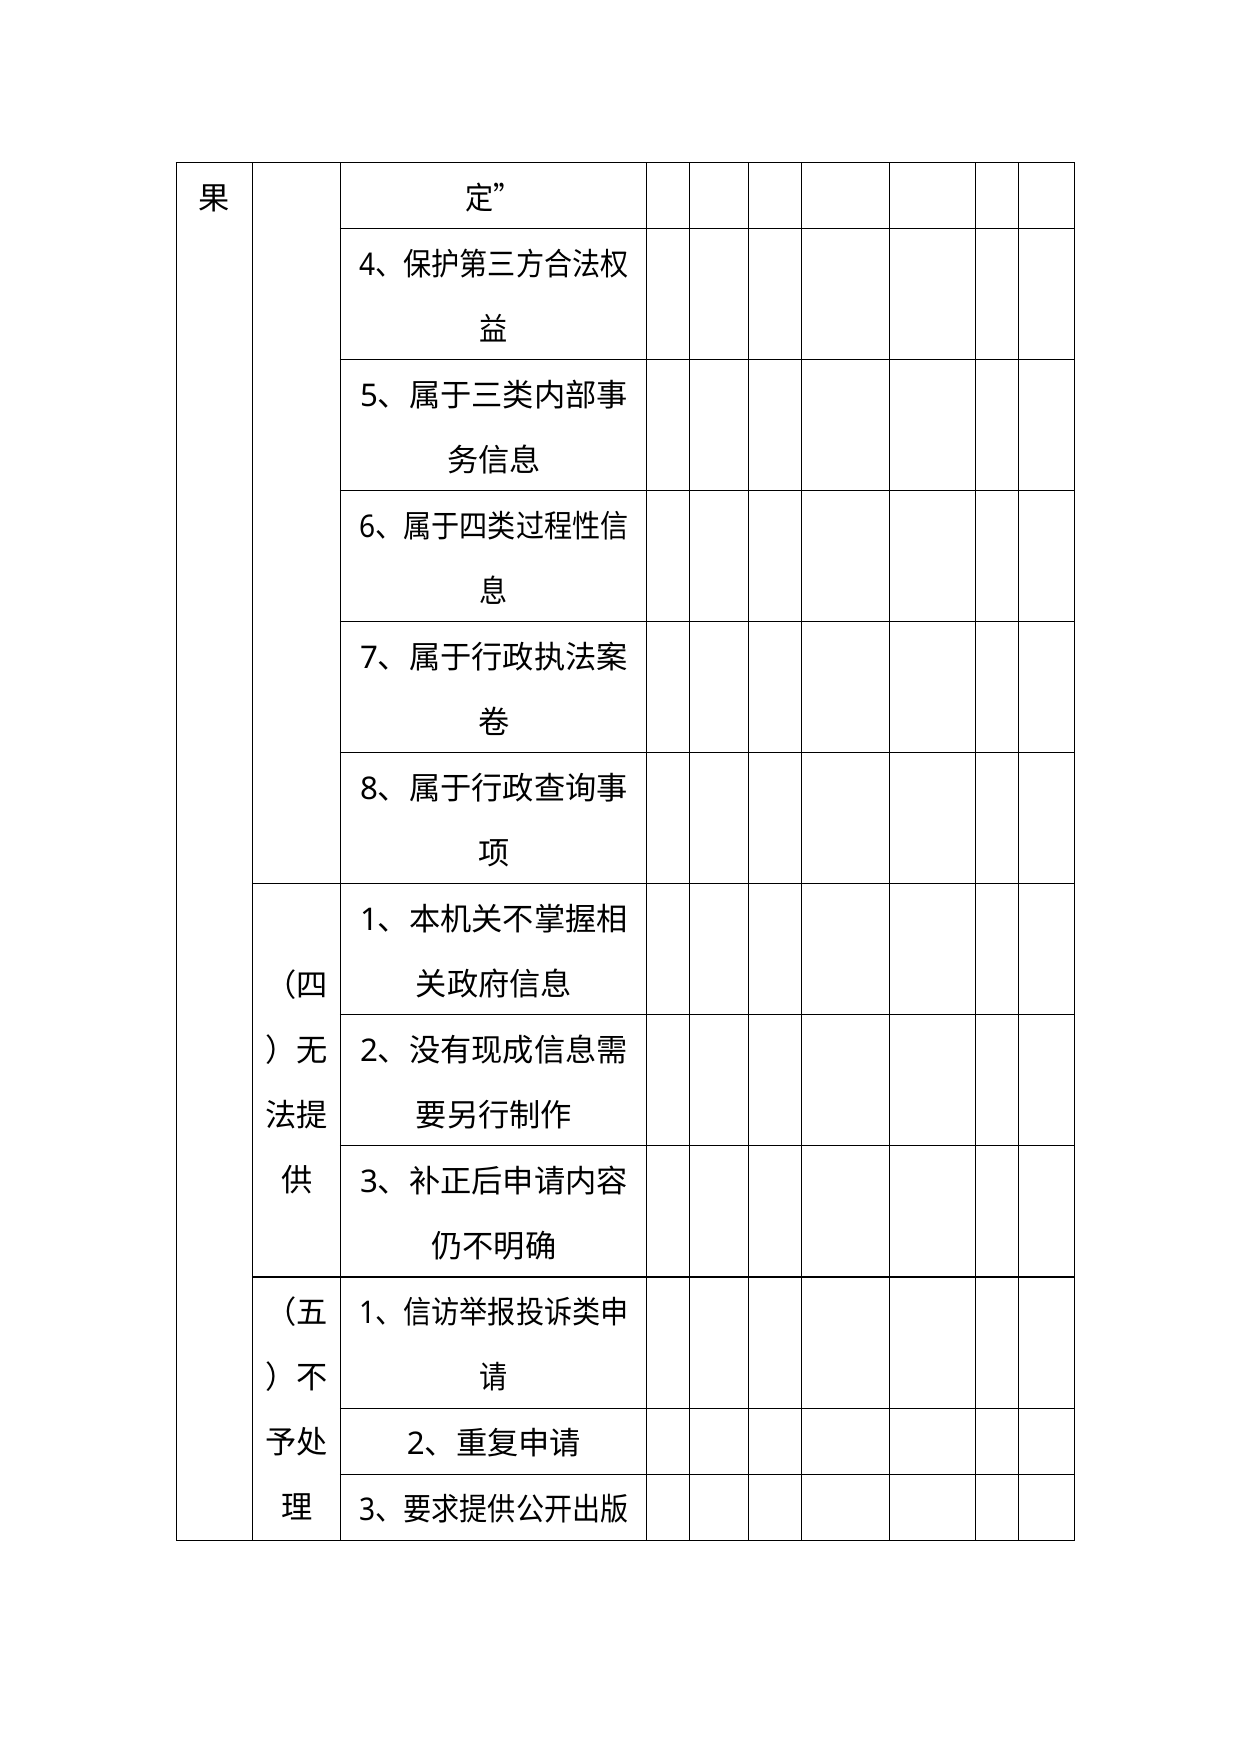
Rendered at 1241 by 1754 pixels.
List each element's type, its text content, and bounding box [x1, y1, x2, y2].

table_cell [976, 1015, 1018, 1145]
table_cell [1019, 229, 1074, 359]
table_cell [749, 884, 801, 1014]
table_cell [749, 1475, 801, 1539]
table_cell [647, 622, 689, 752]
table_cell [1019, 1475, 1074, 1539]
table_cell [802, 229, 889, 359]
table_cell [976, 1278, 1018, 1407]
table_cell [690, 622, 748, 752]
table_cell [690, 491, 748, 621]
table_cell [647, 1278, 689, 1407]
table_cell 2、重复申请 [341, 1409, 646, 1473]
table_cell [1019, 753, 1074, 883]
table_cell [802, 622, 889, 752]
table_cell [749, 1146, 801, 1276]
table_cell [690, 1475, 748, 1539]
table_cell [890, 360, 975, 490]
table_cell [890, 753, 975, 883]
table_cell [976, 229, 1018, 359]
table_cell [690, 1146, 748, 1276]
table_cell [890, 1475, 975, 1539]
table_cell 5、属于三类内部事务信息 [341, 360, 646, 490]
table_cell [976, 491, 1018, 621]
table_cell [749, 491, 801, 621]
table_cell [890, 1278, 975, 1407]
table_cell [749, 1409, 801, 1473]
table_cell 6、属于四类过程性信息 [341, 491, 646, 621]
table_cell [749, 1015, 801, 1145]
table_cell [802, 753, 889, 883]
table_cell [802, 1015, 889, 1145]
table_cell [890, 229, 975, 359]
table_cell [647, 1409, 689, 1473]
table_cell 3、补正后申请内容仍不明确 [341, 1146, 646, 1276]
table_cell [647, 229, 689, 359]
table_cell [890, 1146, 975, 1276]
table_cell [647, 753, 689, 883]
table_cell [690, 163, 748, 228]
table_cell [890, 884, 975, 1014]
table_cell [690, 753, 748, 883]
table_cell [647, 1475, 689, 1539]
table_cell [890, 491, 975, 621]
table_cell [976, 360, 1018, 490]
table_cell [1019, 1278, 1074, 1407]
table_cell [890, 163, 975, 228]
table_cell [749, 1278, 801, 1407]
table_cell [976, 884, 1018, 1014]
table_cell [1019, 163, 1074, 228]
table_cell 3、危及“三安全一稳定” [341, 163, 646, 228]
table_cell [802, 491, 889, 621]
table_cell 1、本机关不掌握相关政府信息 [341, 884, 646, 1014]
table_cell [749, 753, 801, 883]
table_cell [647, 884, 689, 1014]
table_cell [802, 1278, 889, 1407]
table_cell [749, 229, 801, 359]
table_cell [749, 163, 801, 228]
table_cell [647, 360, 689, 490]
table_cell [802, 163, 889, 228]
table_cell [1019, 1146, 1074, 1276]
table_cell 4、保护第三方合法权益 [341, 229, 646, 359]
table_cell [1019, 622, 1074, 752]
table_cell [1019, 884, 1074, 1014]
table_cell [802, 1475, 889, 1539]
table_cell [976, 622, 1018, 752]
table_cell [1019, 1015, 1074, 1145]
table_cell [647, 1015, 689, 1145]
table_cell [890, 622, 975, 752]
table_cell [690, 1015, 748, 1145]
table_cell [690, 884, 748, 1014]
table_cell [1019, 1409, 1074, 1473]
table_cell [690, 1409, 748, 1473]
table_cell [890, 1409, 975, 1473]
table_cell （四）无法提供 [253, 884, 340, 1276]
table_cell [749, 360, 801, 490]
table_cell [647, 163, 689, 228]
table_cell [976, 163, 1018, 228]
table_cell [976, 1146, 1018, 1276]
table_cell 2、没有现成信息需要另行制作 [341, 1015, 646, 1145]
table_cell [690, 229, 748, 359]
table_cell [647, 1146, 689, 1276]
table_cell 8、属于行政查询事项 [341, 753, 646, 883]
table_cell [802, 360, 889, 490]
table_cell [802, 1409, 889, 1473]
table_cell [976, 1475, 1018, 1539]
table_cell [890, 1015, 975, 1145]
table_cell [976, 1409, 1018, 1473]
table_cell [802, 884, 889, 1014]
table_cell [1019, 491, 1074, 621]
table_cell （五）不予处理 [253, 1278, 340, 1539]
table_cell 7、属于行政执法案卷 [341, 622, 646, 752]
table_cell [647, 491, 689, 621]
table_cell 1、信访举报投诉类申请 [341, 1278, 646, 1407]
table_cell [749, 622, 801, 752]
table_cell [802, 1146, 889, 1276]
table_cell [976, 753, 1018, 883]
table_cell [690, 1278, 748, 1407]
table_cell [690, 360, 748, 490]
table_cell [1019, 360, 1074, 490]
table_cell 3、要求提供公开出版物 [341, 1475, 646, 1539]
